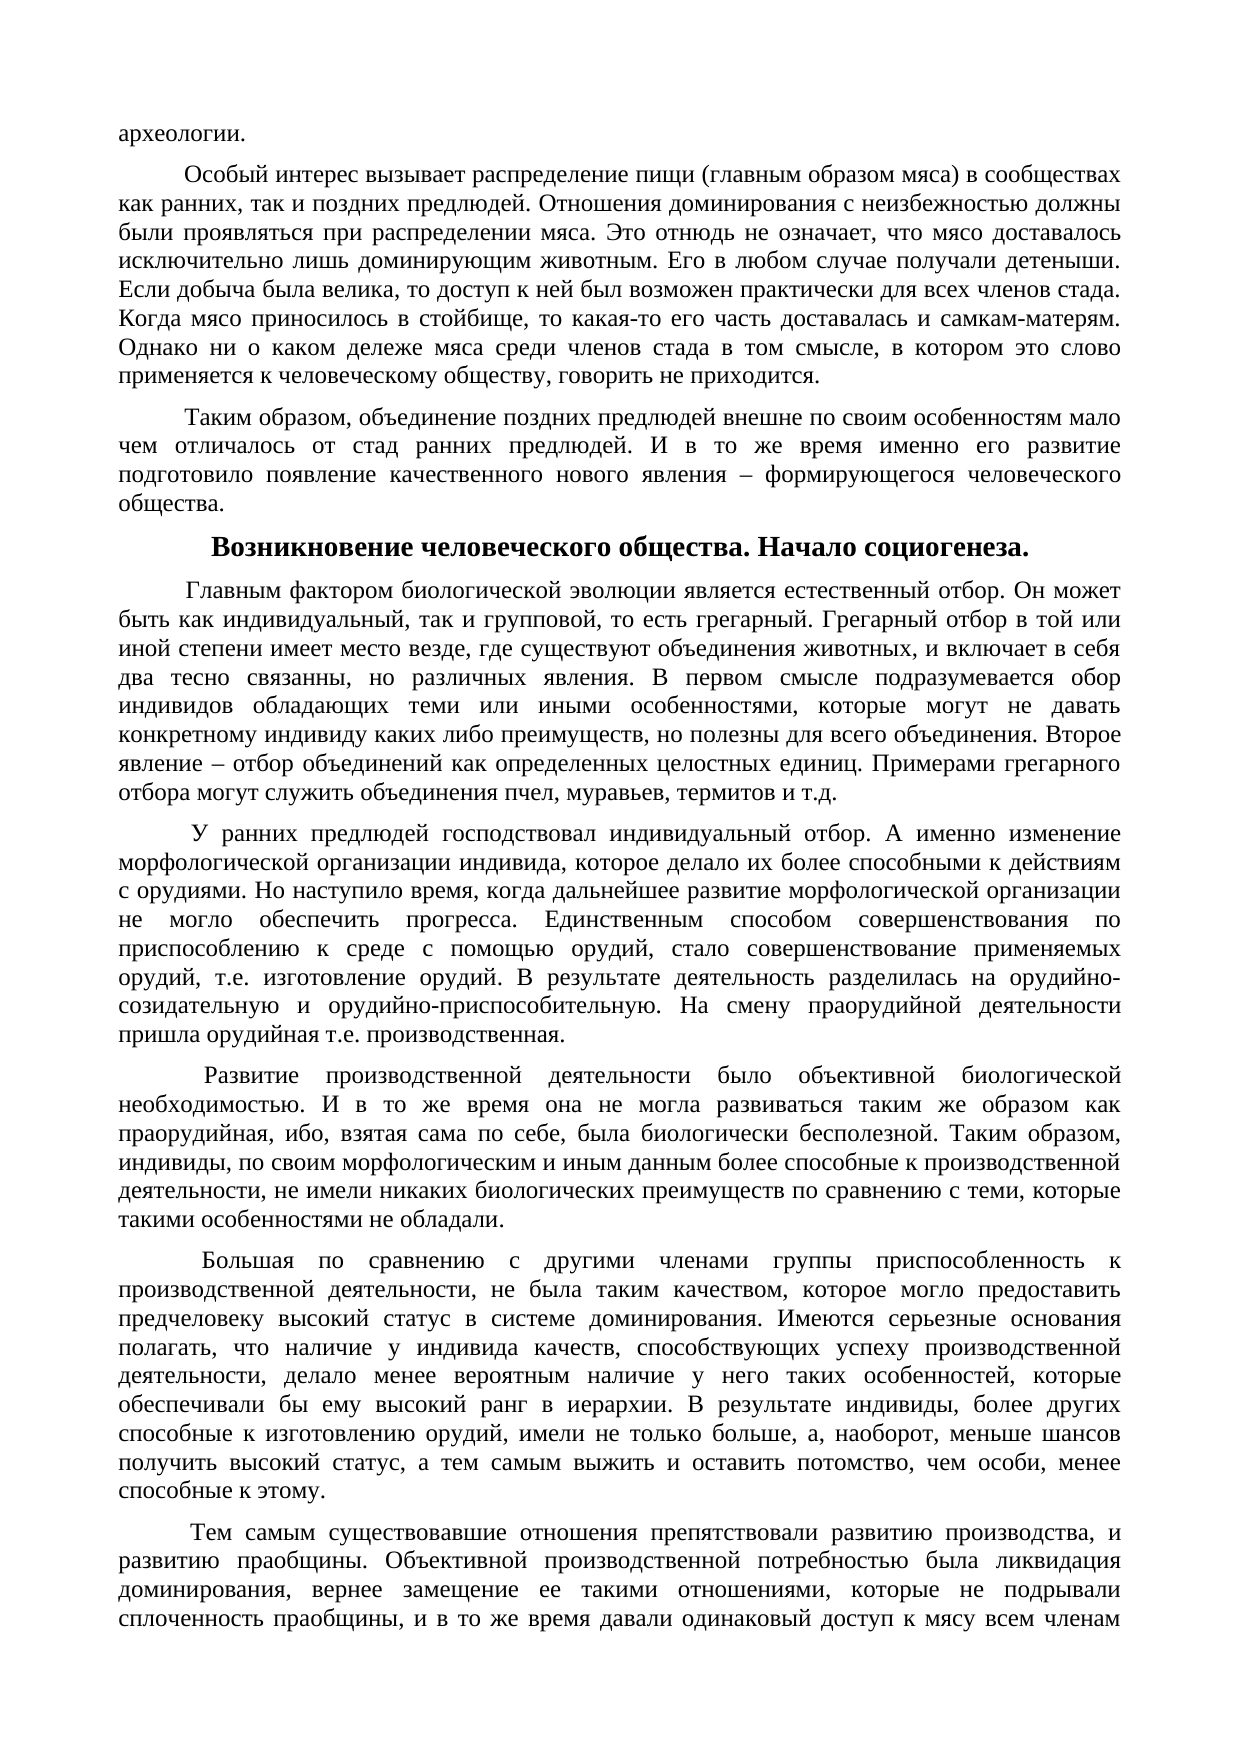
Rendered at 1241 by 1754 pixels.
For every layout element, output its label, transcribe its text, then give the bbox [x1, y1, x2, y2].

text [118, 118, 1122, 147]
text Таким образом, объединение поздних предлюдей внешне по своим особенностям мало чем отличалось от стад ранних предлюдей. И в то же время именно его развитие подготовило появление качественного нового явления – формирующегося человеческого общества. [118, 402, 1122, 517]
text Большая по сравнению с другими членами группы приспособленность к производственной деятельности, не была таким качеством, которое могло предоставить предчеловеку высокий статус в системе доминирования. Имеются серьезные основания полагать, что наличие у индивида качеств, способствующих успеху производственной деятельности, делало менее вероятным наличие у него таких особенностей, которые обеспечивали бы ему высокий ранг в иерархии. В результате индивиды, более других способные к изготовлению орудий, имели не только больше, а, наоборот, меньше шансов получить высокий статус, а тем самым выжить и оставить потомство, чем особи, менее способные к этому. [118, 1245, 1122, 1504]
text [118, 1517, 1122, 1632]
text Главным фактором биологической эволюции является естественный отбор. Он может быть как индивидуальный, так и групповой, то есть грегарный. Грегарный отбор в той или иной степени имеет место везде, где существуют объединения животных, и включает в себя два тесно связанны, но различных явления. В первом смысле подразумевается обор индивидов обладающих теми или иными особенностями, которые могут не давать конкретному индивиду каких либо преимуществ, но полезны для всего объединения. Второе явление – отбор объединений как определенных целостных единиц. Примерами грегарного отбора могут служить объединения пчел, муравьев, термитов и т.д. [118, 575, 1122, 805]
text Возникновение человеческого общества. Начало социогенеза. [118, 529, 1122, 563]
text У ранних предлюдей господствовал индивидуальный отбор. А именно изменение морфологической организации индивида, которое делало их более способными к действиям с орудиями. Но наступило время, когда дальнейшее развитие морфологической организации не могло обеспечить прогресса. Единственным способом совершенствования по приспособлению к среде с помощью орудий, стало совершенствование применяемых орудий, т.е. изготовление орудий. В результате деятельность разделилась на орудийно-созидательную и орудийно-приспособительную. На смену праорудийной деятельности пришла орудийная т.е. производственная. [118, 818, 1122, 1048]
text Развитие производственной деятельности было объективной биологической необходимостью. И в то же время она не могла развиваться таким же образом как праорудийная, ибо, взятая сама по себе, была биологически бесполезной. Таким образом, индивиды, по своим морфологическим и иным данным более способные к производственной деятельности, не имели никаких биологических преимуществ по сравнению с теми, которые такими особенностями не обладали. [118, 1060, 1122, 1233]
text Особый интерес вызывает распределение пищи (главным образом мяса) в сообществах как ранних, так и поздних предлюдей. Отношения доминирования с неизбежностью должны были проявляться при распределении мяса. Это отнюдь не означает, что мясо доставалось исключительно лишь доминирующим животным. Его в любом случае получали детеныши. Если добыча была велика, то доступ к ней был возможен практически для всех членов стада. Когда мясо приносилось в стойбище, то какая-то его часть доставалась и самкам-матерям. Однако ни о каком дележе мяса среди членов стада в том смысле, в котором это слово применяется к человеческому обществу, говорить не приходится. [118, 159, 1122, 389]
